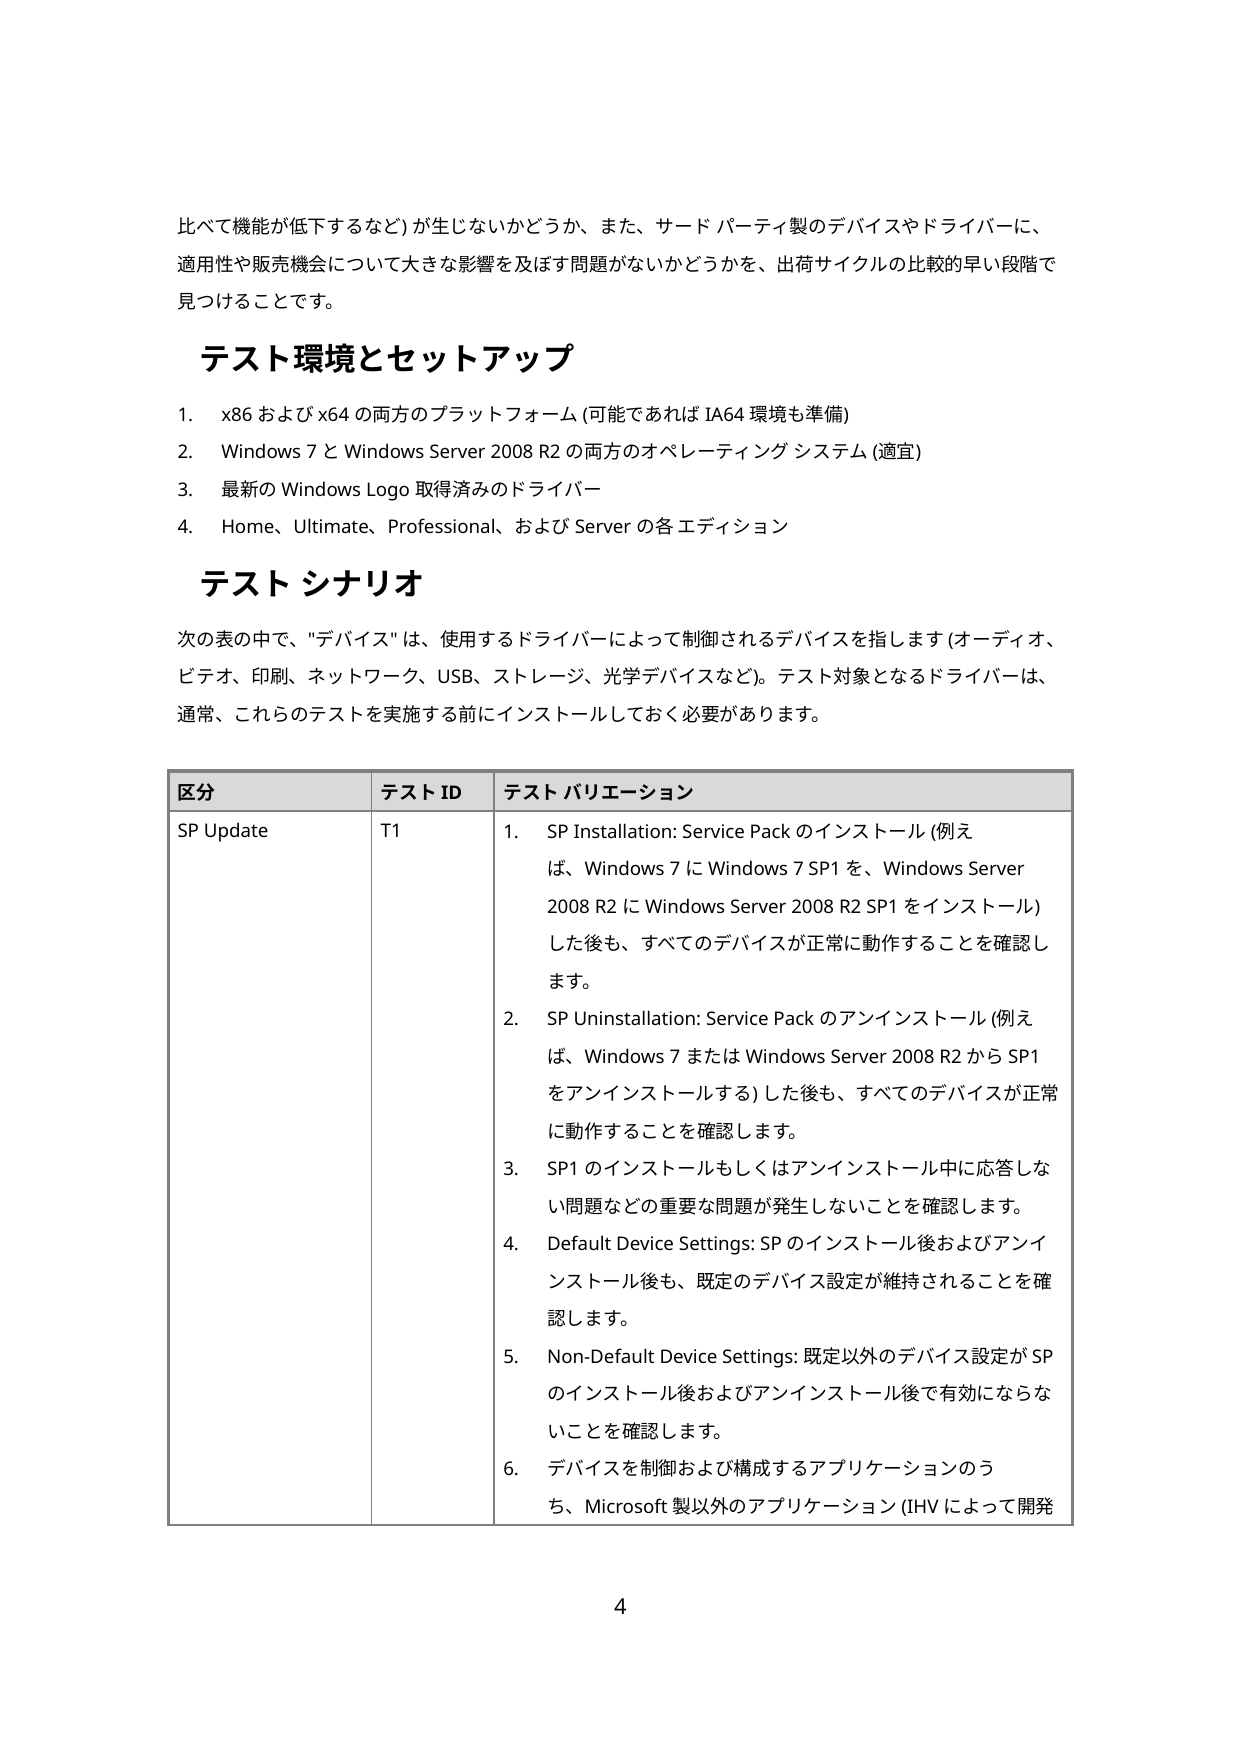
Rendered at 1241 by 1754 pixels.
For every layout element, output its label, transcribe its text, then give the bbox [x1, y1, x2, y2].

table_cell T1 [372, 812, 493, 1524]
subtitle テスト環境とセットアップ [199, 319, 1041, 394]
list 最新のWindows Logo 取得済みのドライバー [177, 469, 1063, 507]
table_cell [495, 812, 1071, 1524]
text 次の表の中で、"デバイス" は、使用するドライバーによって制御されるデバイスを指します (オーディオ、ビテオ、印刷、ネットワーク、USB、ストレージ、光学デバイスなど)。テスト対象となるドライバーは、通常、これらのテストを実施する前にインストールしておく必要があります。 [177, 619, 1063, 732]
table_header 区分 [170, 773, 371, 810]
subtitle テスト シナリオ [199, 544, 1041, 619]
list x86 および x64 の両方のプラットフォーム (可能であれば IA64 環境も準備) [177, 394, 1063, 432]
table_header テスト ID [372, 773, 493, 810]
table_header テスト バリエーション [495, 773, 1071, 810]
list Home、Ultimate、Professional、および Server の各 エディション [177, 507, 1063, 544]
list Windows 7 とWindows Server 2008 R2 の両方のオペレーティング システム (適宜) [177, 432, 1063, 469]
table_cell SP Update [170, 812, 371, 1524]
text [177, 207, 1063, 319]
